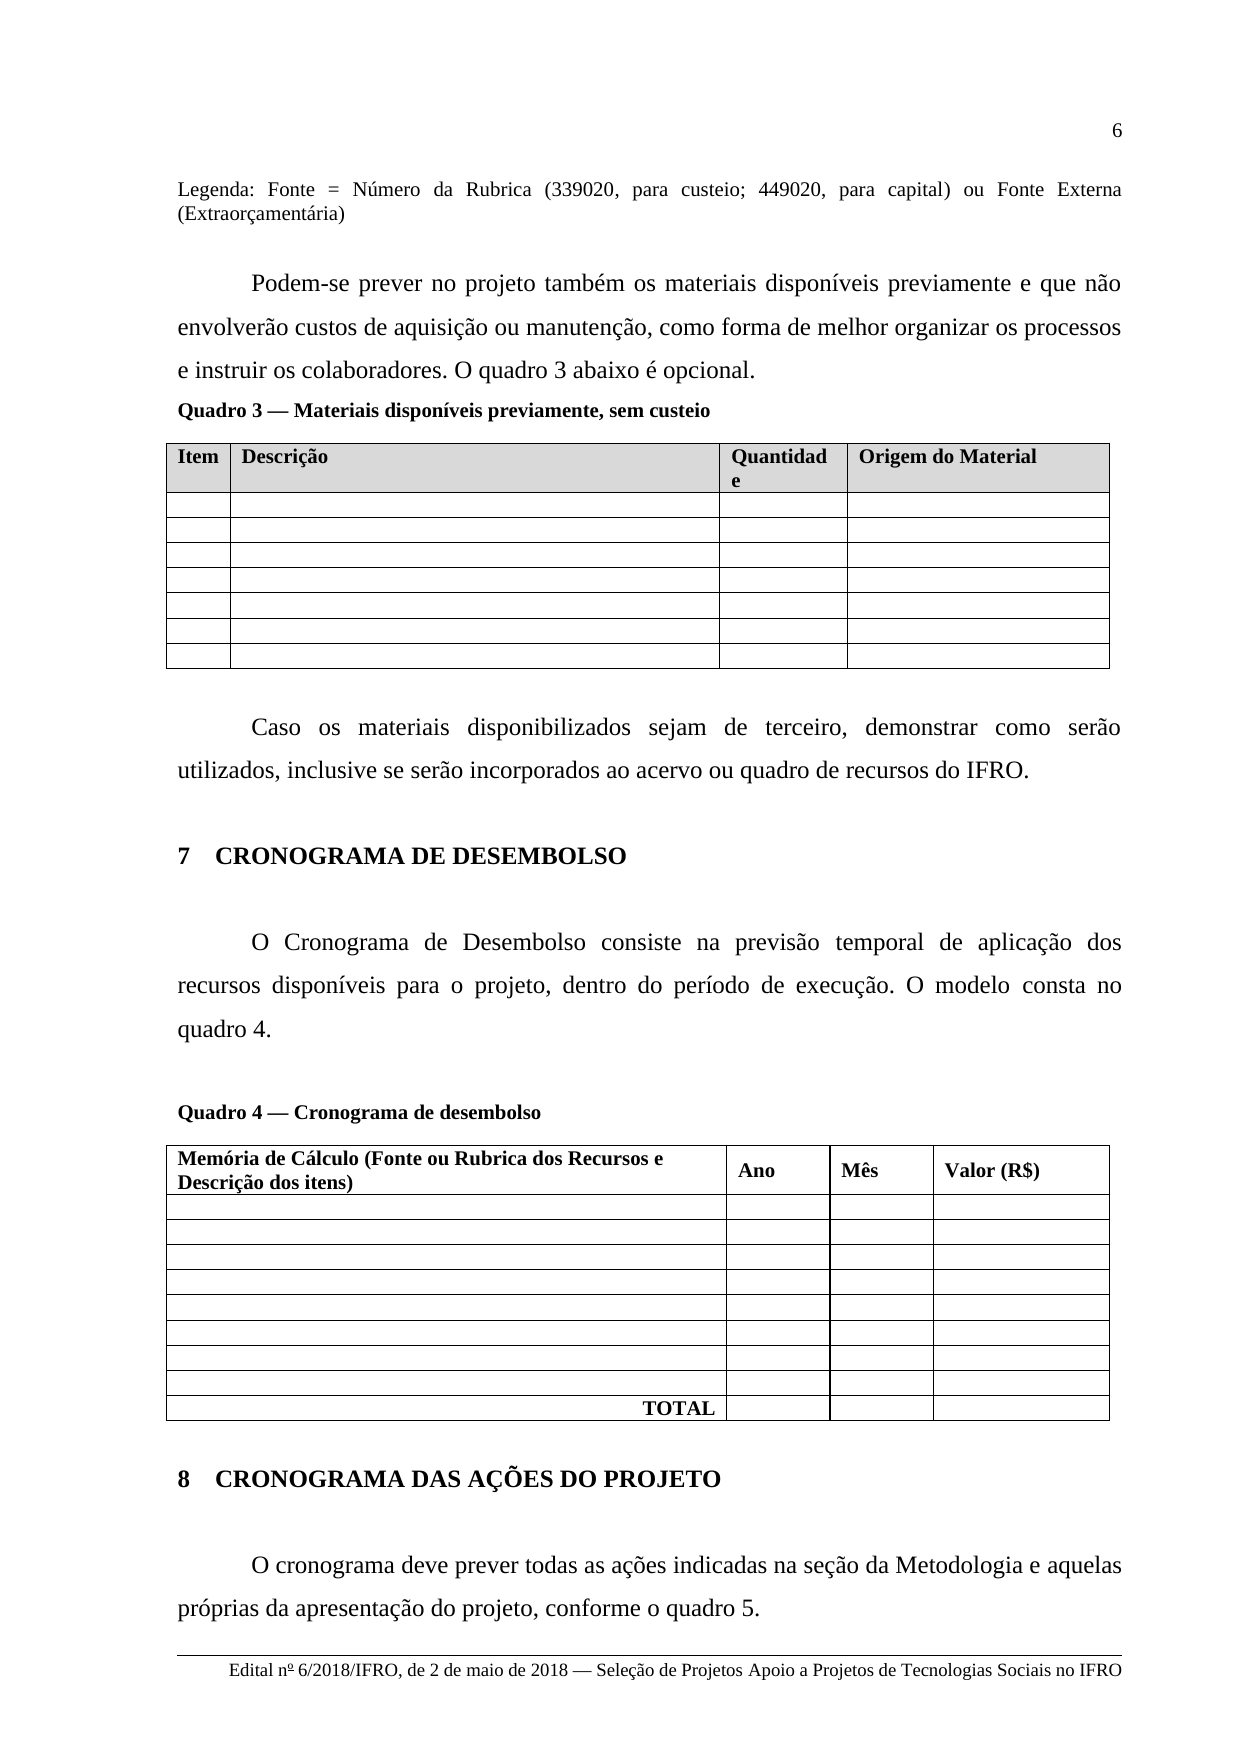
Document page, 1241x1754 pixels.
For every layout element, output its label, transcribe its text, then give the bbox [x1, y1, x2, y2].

table_cell [167, 518, 230, 542]
table_cell TOTAL [167, 1396, 726, 1420]
table_cell [167, 1321, 726, 1344]
table_cell [231, 493, 719, 517]
table_cell [167, 619, 230, 642]
table_cell [720, 493, 847, 517]
table_cell [167, 1295, 726, 1319]
table_header Memória de Cálculo (Fonte ou Rubrica dos Recursos e Descrição dos itens) [167, 1146, 726, 1194]
table_cell [720, 518, 847, 542]
table_cell [167, 644, 230, 668]
table_cell [934, 1245, 1109, 1269]
text Quadro 3 — Materiais disponíveis previamente, sem custeio [177, 398, 1122, 422]
table_cell [727, 1195, 829, 1219]
table_cell [167, 1371, 726, 1395]
table_cell [727, 1295, 829, 1319]
table_cell [934, 1270, 1109, 1294]
table_cell [167, 543, 230, 567]
table_header Valor (R$) [934, 1146, 1109, 1194]
table_cell [727, 1396, 829, 1420]
table_cell [848, 593, 1109, 617]
table_header Origem do Material [848, 444, 1109, 492]
table_cell [231, 568, 719, 592]
table_cell [231, 593, 719, 617]
list CRONOGRAMA DAS AÇÕES DO PROJETO [177, 1464, 1122, 1493]
table_cell [727, 1346, 829, 1370]
table_cell [848, 619, 1109, 642]
text Caso os materiais disponibilizados sejam de terceiro, demonstrar como serão utilizados, inclusive se serão incorporados ao acervo ou quadro de recursos do IFRO. [177, 712, 1122, 784]
table_cell [934, 1195, 1109, 1219]
table_cell [720, 619, 847, 642]
table_cell [231, 644, 719, 668]
text Podem-se prever no projeto também os materiais disponíveis previamente e que não envolverão custos de aquisição ou manutenção, como forma de melhor organizar os processos e instruir os colaboradores. O quadro 3 abaixo é opcional. [177, 268, 1122, 383]
table_cell [831, 1195, 933, 1219]
table_cell [167, 1245, 726, 1269]
table_cell [934, 1371, 1109, 1395]
list CRONOGRAMA DE DESEMBOLSO [177, 841, 1122, 870]
table_cell [167, 1270, 726, 1294]
table_cell [231, 543, 719, 567]
text Quadro 4 — Cronograma de desembolso [177, 1100, 1122, 1124]
table_header Quantidade [720, 444, 847, 492]
table_cell [231, 619, 719, 642]
table_cell [848, 568, 1109, 592]
table_cell [167, 1346, 726, 1370]
table_cell [848, 543, 1109, 567]
table_cell [727, 1371, 829, 1395]
table_cell [727, 1220, 829, 1244]
table_header Mês [831, 1146, 933, 1194]
table_cell [727, 1245, 829, 1269]
table_cell [167, 1220, 726, 1244]
table_cell [934, 1346, 1109, 1370]
table_cell [831, 1295, 933, 1319]
table_cell [167, 493, 230, 517]
table_cell [720, 593, 847, 617]
table_cell [727, 1270, 829, 1294]
table_cell [831, 1321, 933, 1344]
table_cell [934, 1321, 1109, 1344]
table_cell [720, 568, 847, 592]
table_header Descrição [231, 444, 719, 492]
table_cell [831, 1245, 933, 1269]
table_header Ano [727, 1146, 829, 1194]
table_cell [831, 1220, 933, 1244]
table_cell [831, 1346, 933, 1370]
text O cronograma deve prever todas as ações indicadas na seção da Metodologia e aquelas próprias da apresentação do projeto, conforme o quadro 5. [177, 1550, 1122, 1622]
table_cell [848, 644, 1109, 668]
table_header Item [167, 444, 230, 492]
table_cell [934, 1396, 1109, 1420]
table_cell [831, 1270, 933, 1294]
table_cell [831, 1371, 933, 1395]
table_cell [934, 1220, 1109, 1244]
table_cell [727, 1321, 829, 1344]
table_cell [720, 543, 847, 567]
text O Cronograma de Desembolso consiste na previsão temporal de aplicação dos recursos disponíveis para o projeto, dentro do período de execução. O modelo consta no quadro 4. [177, 927, 1122, 1042]
table_cell [848, 518, 1109, 542]
table_cell [934, 1295, 1109, 1319]
table_cell [831, 1396, 933, 1420]
table_cell [167, 568, 230, 592]
table_cell [848, 493, 1109, 517]
table_cell [231, 518, 719, 542]
table_cell [720, 644, 847, 668]
table_cell [167, 593, 230, 617]
text Legenda: Fonte = Número da Rubrica (339020, para custeio; 449020, para capital) ou Fonte Externa (Extraorçamentária) [177, 177, 1122, 225]
table_cell [167, 1195, 726, 1219]
